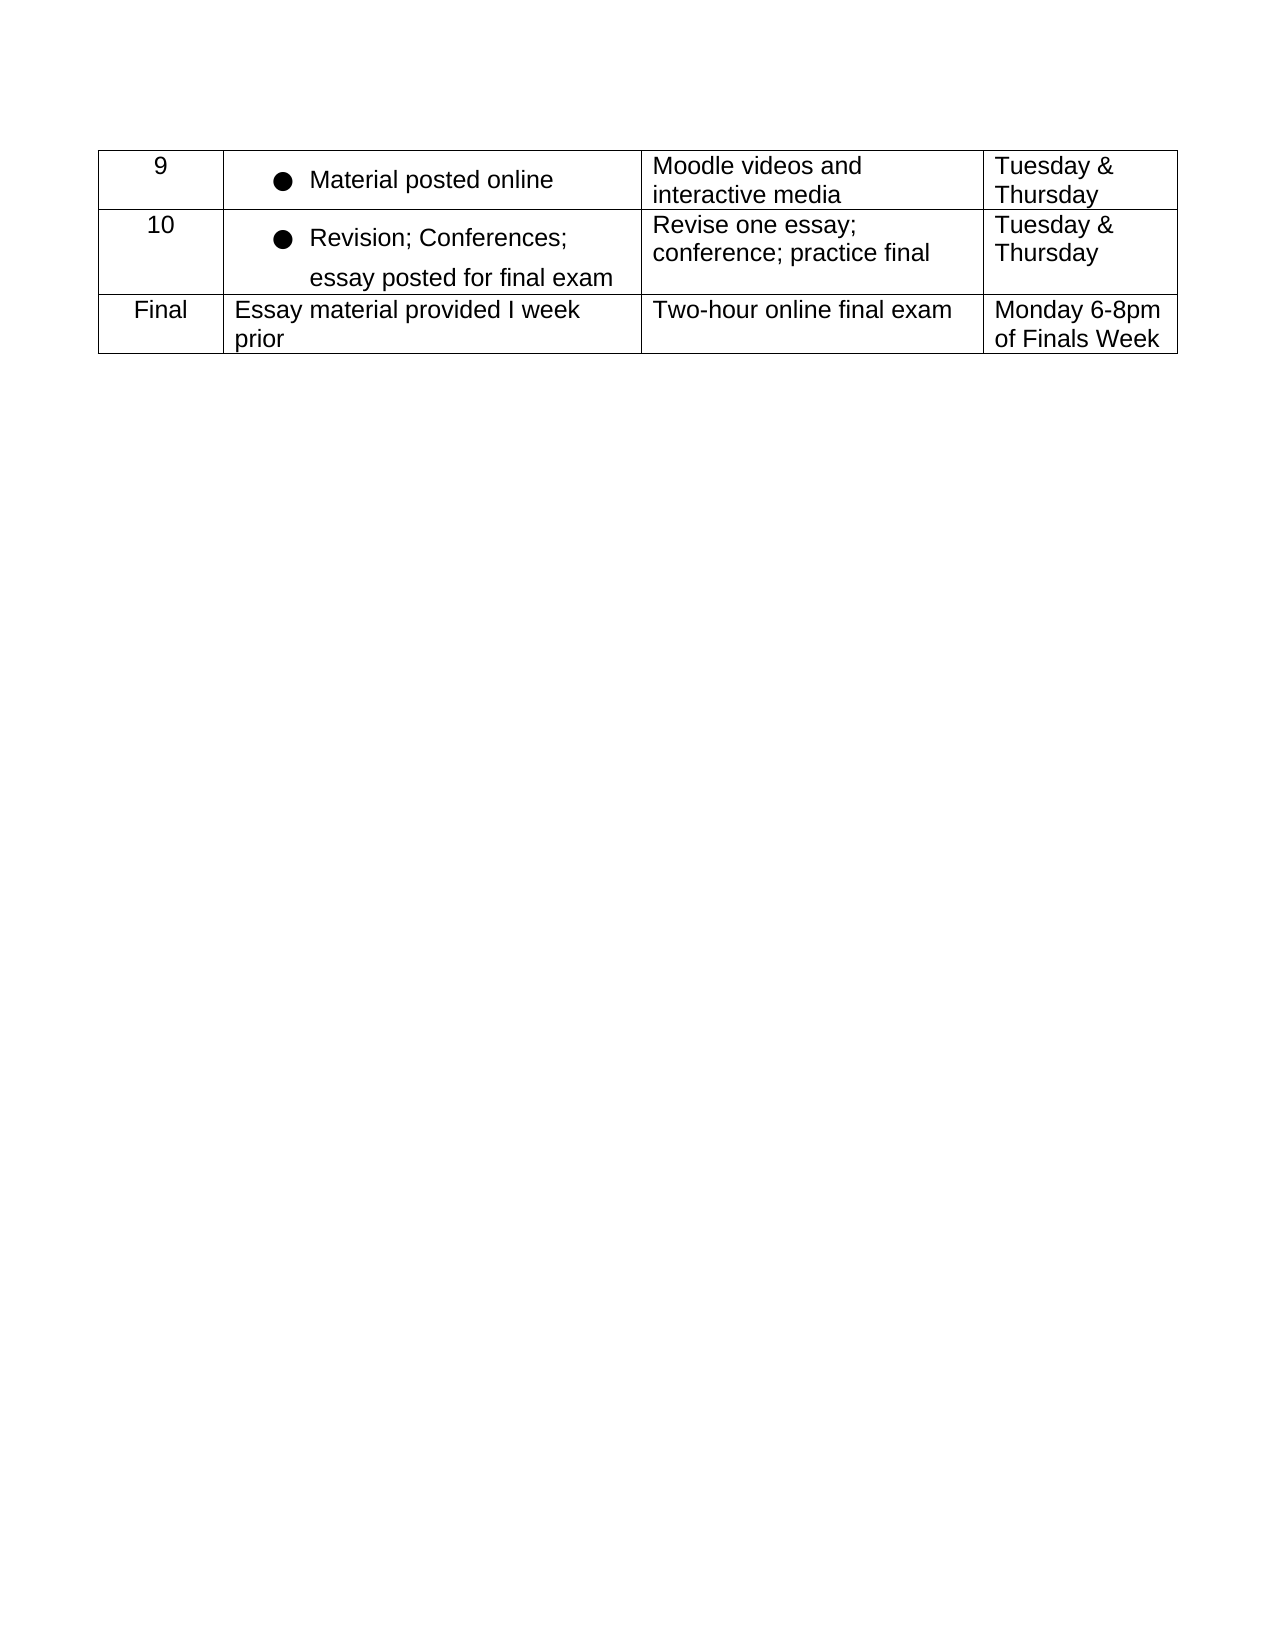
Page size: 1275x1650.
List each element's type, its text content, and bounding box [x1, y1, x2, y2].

table_cell 10 [99, 210, 223, 294]
table_cell Monday 6-8pm of Finals Week [984, 295, 1177, 353]
table_cell Revise one essay; conference; practice final [642, 210, 983, 294]
table_cell Tuesday & Thursday [984, 210, 1177, 294]
table_cell 9 [99, 151, 223, 208]
table_cell Essay material provided I week prior [224, 295, 641, 353]
table_cell Final [99, 295, 223, 353]
table_cell Revision; Conferences; essay posted for final exam [224, 210, 641, 294]
table_cell Tuesday & Thursday [984, 151, 1177, 208]
table_cell Two-hour online final exam [642, 295, 983, 353]
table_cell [642, 151, 983, 208]
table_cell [224, 151, 641, 208]
